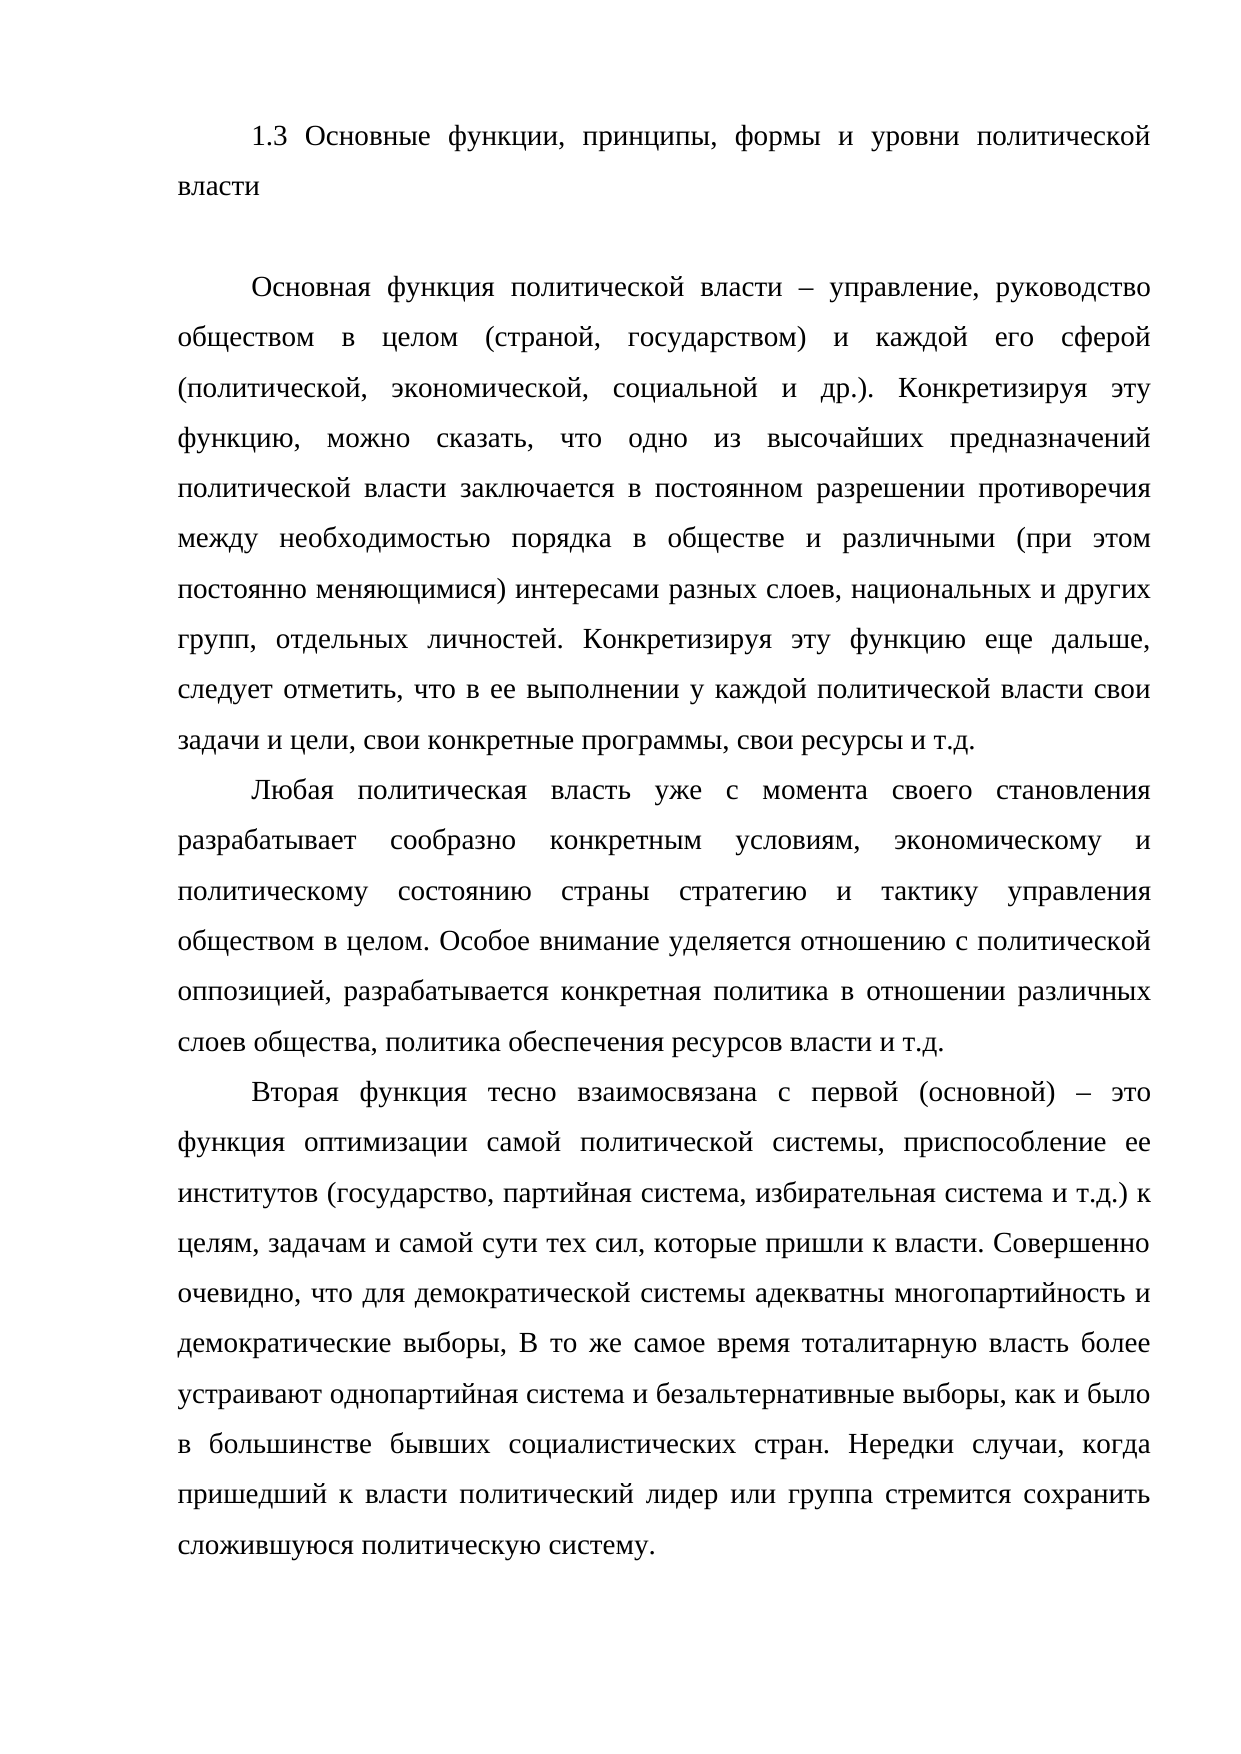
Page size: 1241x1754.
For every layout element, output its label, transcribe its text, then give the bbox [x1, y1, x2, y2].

text Любая политическая власть уже с момента своего становления разрабатывает сообразно конкретным условиям, экономическому и политическому состоянию страны стратегию и тактику управления обществом в целом. Особое внимание уделяется отношению с политической оппозицией, разрабатывается конкретная политика в отношении различных слоев общества, политика обеспечения ресурсов власти и т.д. [177, 772, 1152, 1057]
text Вторая функция тесно взаимосвязана с первой (основной) – это функция оптимизации самой политической системы, приспособление ее институтов (государство, партийная система, избирательная система и т.д.) к целям, задачам и самой сути тех сил, которые пришли к власти. Совершенно очевидно, что для демократической системы адекватны многопартийность и демократические выборы, В то же самое время тоталитарную власть более устраивают однопартийная система и безальтернативные выборы, как и было в большинстве бывших социалистических стран. Нередки случаи, когда пришедший к власти политический лидер или группа стремится сохранить сложившуюся политическую систему. [177, 1074, 1152, 1560]
text Основная функция политической власти – управление, руководство обществом в целом (страной, государством) и каждой его сферой (политической, экономической, социальной и др.). Конкретизируя эту функцию, можно сказать, что одно из высочайших предназначений политической власти заключается в постоянном разрешении противоречия между необходимостью порядка в обществе и различными (при этом постоянно меняющимися) интересами разных слоев, национальных и других групп, отдельных личностей. Конкретизируя эту функцию еще дальше, следует отметить, что в ее выполнении у каждой политической власти свои задачи и цели, свои конкретные программы, свои ресурсы и т.д. [177, 269, 1152, 755]
text 1.3 Основные функции, принципы, формы и уровни политической власти [177, 118, 1152, 202]
